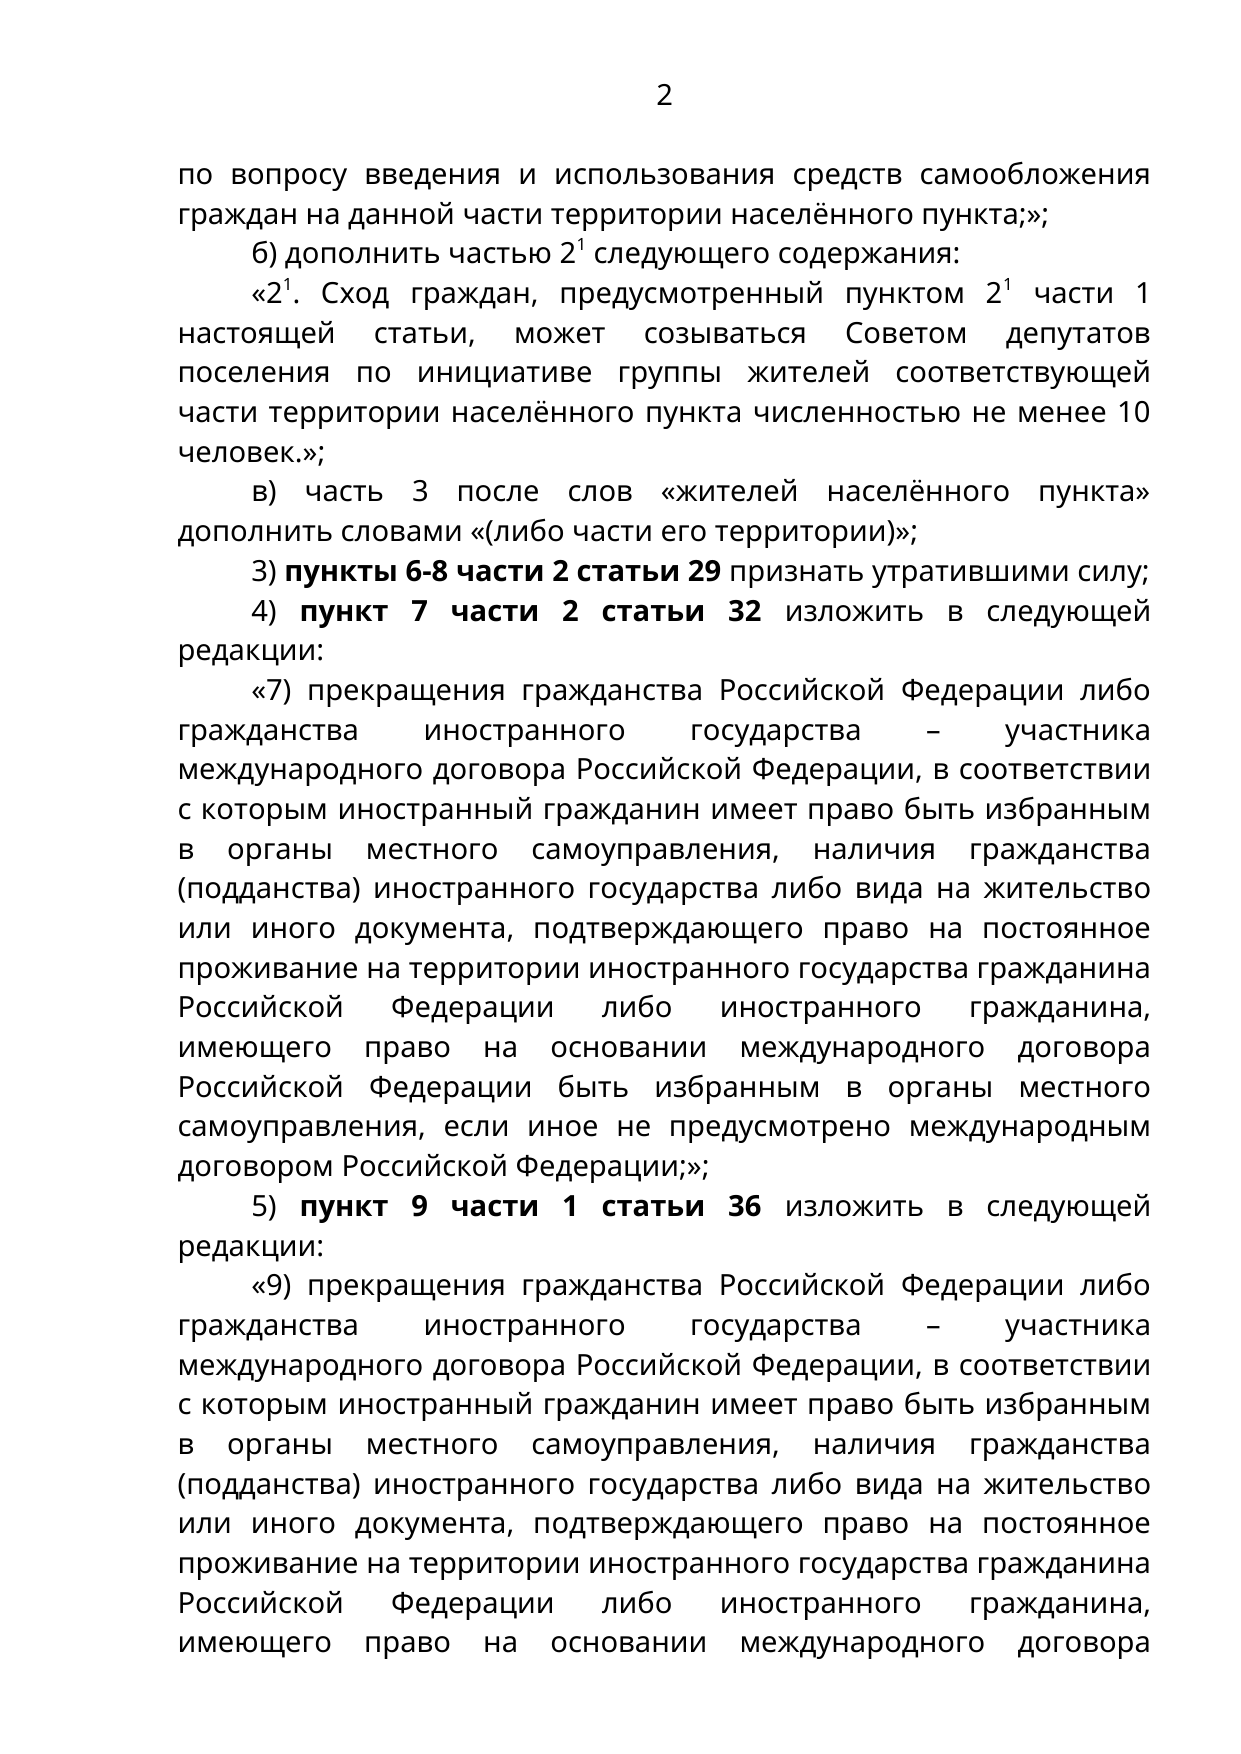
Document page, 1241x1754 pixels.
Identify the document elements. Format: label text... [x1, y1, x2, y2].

text в) часть 3 после слов «жителей населённого пункта» дополнить словами «(либо части его территории)»; [177, 471, 1152, 550]
text «7) прекращения гражданства Российской Федерации либо гражданства иностранного государства – участника международного договора Российской Федерации, в соответствии с которым иностранный гражданин имеет право быть избранным в органы местного самоуправления, наличия гражданства (подданства) иностранного государства либо вида на жительство или иного документа, подтверждающего право на постоянное проживание на территории иностранного государства гражданина Российской Федерации либо иностранного гражданина, имеющего право на основании международного договора Российской Федерации быть избранным в органы местного самоуправления, если иное не предусмотрено международным договором Российской Федерации;»; [177, 669, 1152, 1185]
text «21. Сход граждан, предусмотренный пунктом 21 части 1 настоящей статьи, может созываться Советом депутатов поселения по инициативе группы жителей соответствующей части территории населённого пункта численностью не менее 10 человек.»; [177, 272, 1152, 471]
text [177, 1264, 1152, 1661]
text 4) пункт 7 части 2 статьи 32 изложить в следующей редакции: [177, 590, 1152, 669]
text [177, 153, 1152, 233]
text 3) пункты 6-8 части 2 статьи 29 признать утратившими силу; [177, 550, 1152, 590]
text 5) пункт 9 части 1 статьи 36 изложить в следующей редакции: [177, 1185, 1152, 1264]
text б) дополнить частью 21 следующего содержания: [177, 233, 1152, 272]
